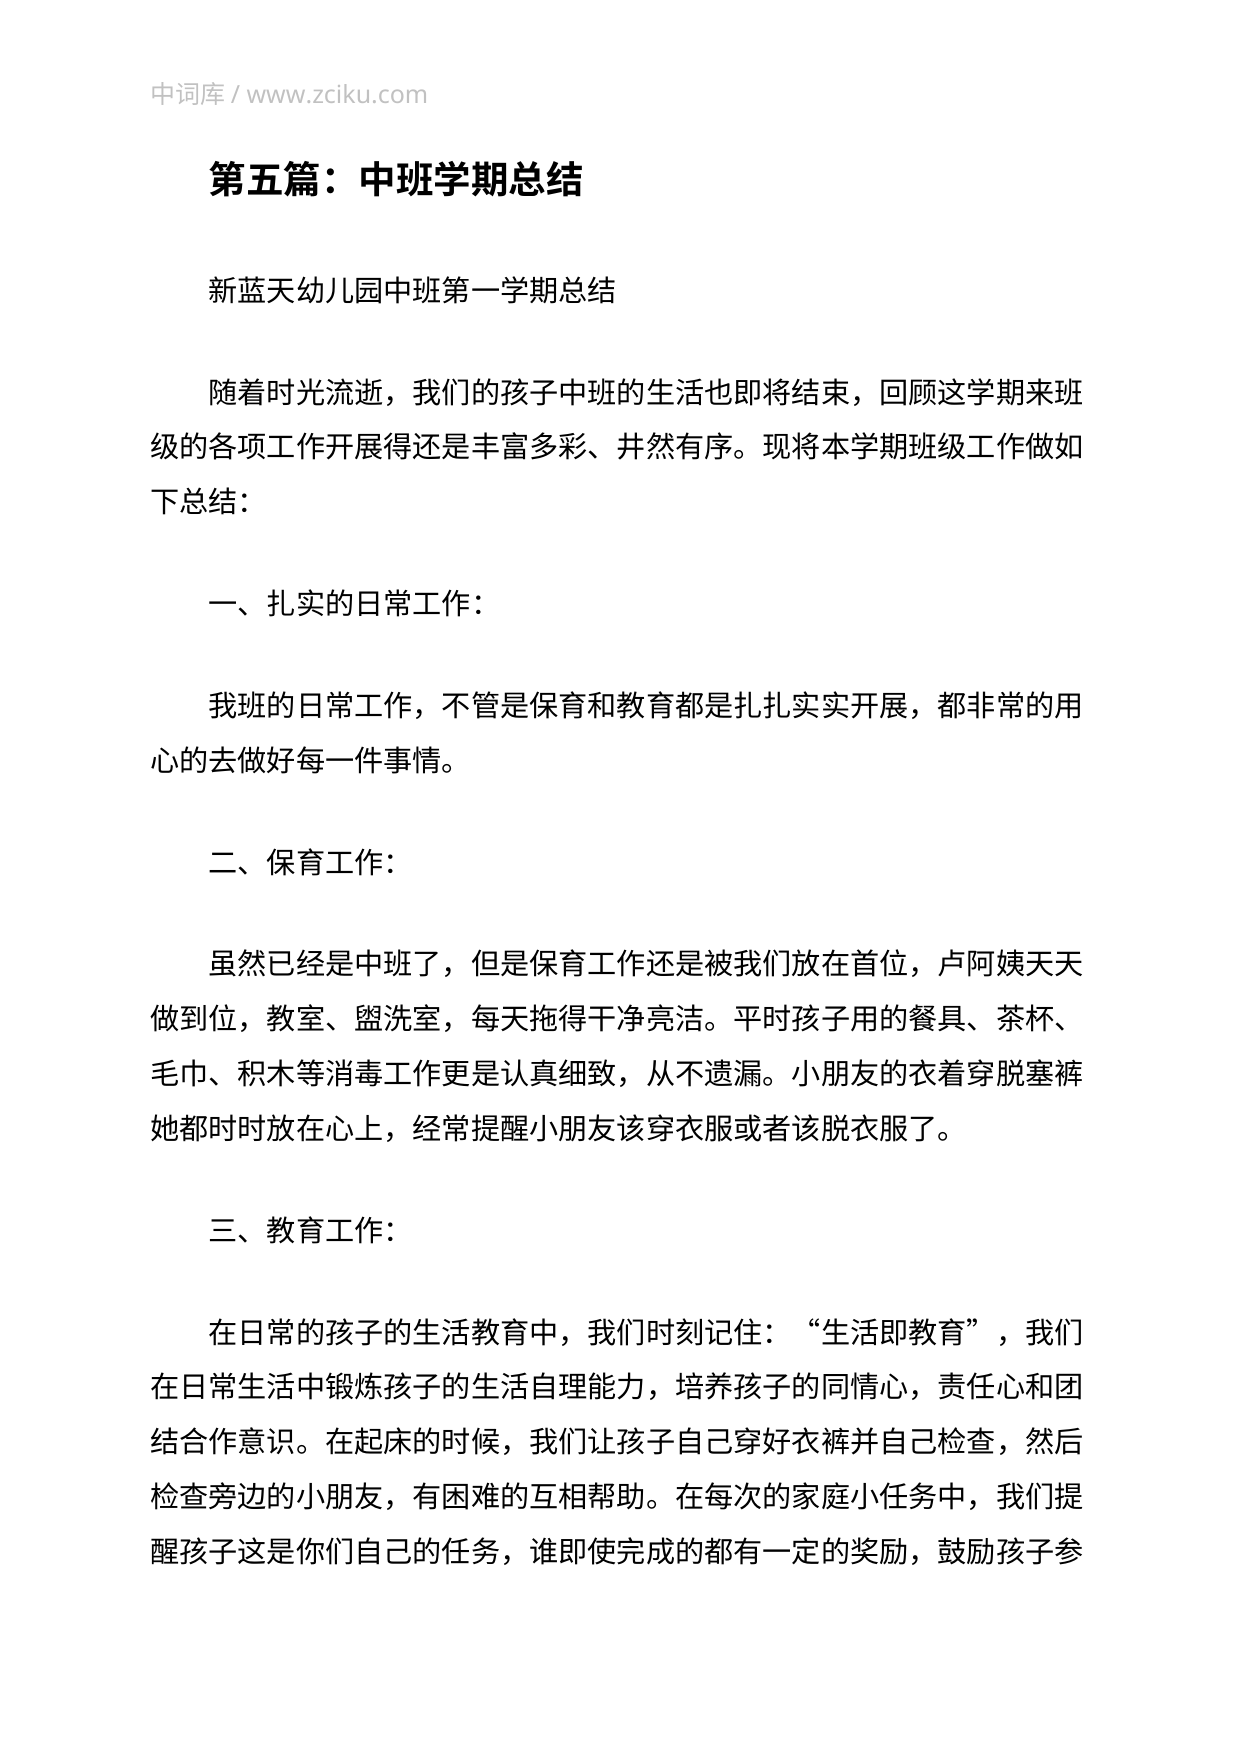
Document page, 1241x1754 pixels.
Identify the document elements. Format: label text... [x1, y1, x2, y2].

text 三、教育工作： [150, 1207, 1090, 1250]
text 虽然已经是中班了，但是保育工作还是被我们放在首位，卢阿姨天天做到位，教室、盥洗室，每天拖得干净亮洁。平时孩子用的餐具、茶杯、毛巾、积木等消毒工作更是认真细致，从不遗漏。小朋友的衣着穿脱塞裤她都时时放在心上，经常提醒小朋友该穿衣服或者该脱衣服了。 [150, 941, 1090, 1148]
text 一、扎实的日常工作： [150, 581, 1090, 623]
text 新蓝天幼儿园中班第一学期总结 [150, 267, 1090, 310]
text 我班的日常工作，不管是保育和教育都是扎扎实实开展，都非常的用心的去做好每一件事情。 [150, 682, 1090, 780]
text 随着时光流逝，我们的孩子中班的生活也即将结束，回顾这学期来班级的各项工作开展得还是丰富多彩、井然有序。现将本学期班级工作做如下总结： [150, 369, 1090, 521]
text 二、保育工作： [150, 839, 1090, 881]
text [150, 1309, 1090, 1571]
text 第五篇：中班学期总结 [150, 150, 1090, 204]
